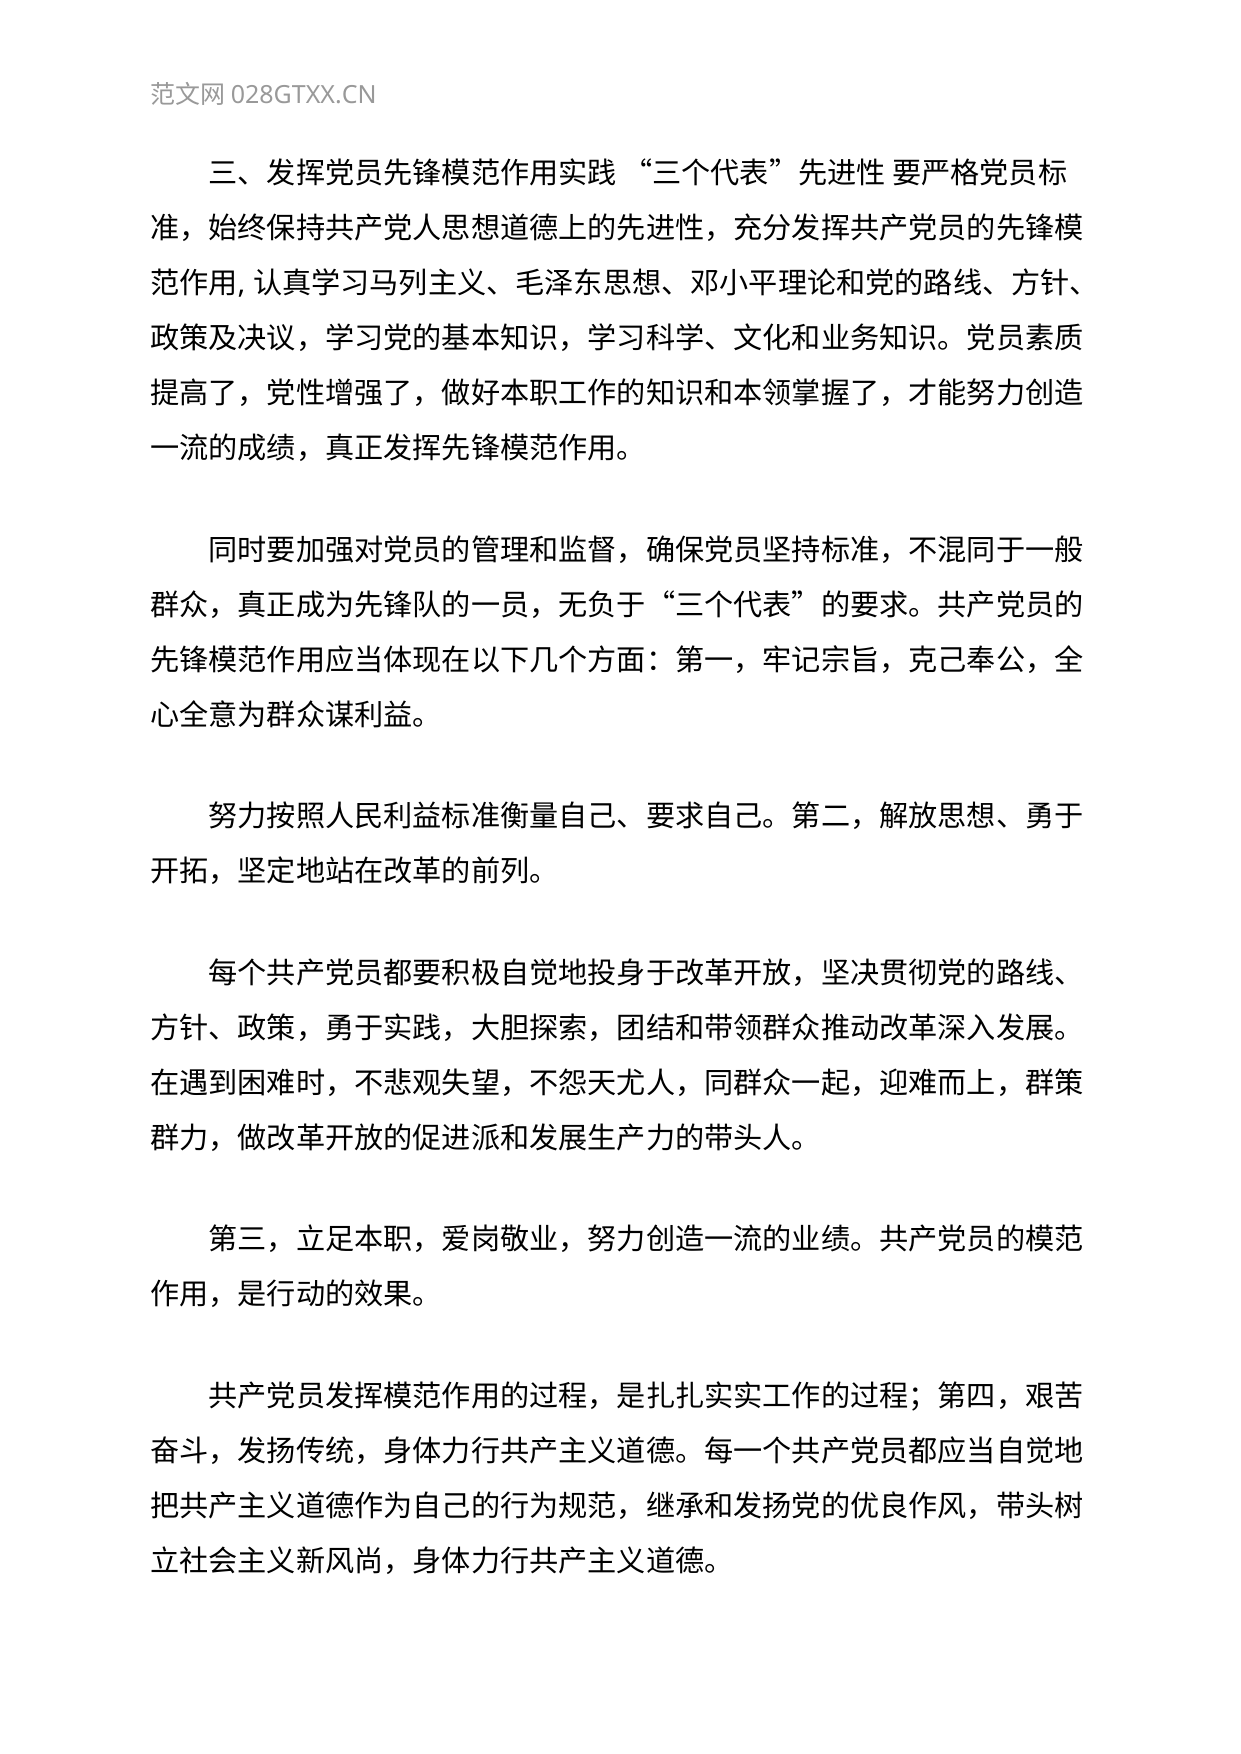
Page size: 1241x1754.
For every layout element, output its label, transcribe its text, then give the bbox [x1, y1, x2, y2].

text 同时要加强对党员的管理和监督，确保党员坚持标准，不混同于一般群众，真正成为先锋队的一员，无负于“三个代表”的要求。共产党员的先锋模范作用应当体现在以下几个方面：第一，牢记宗旨，克己奉公，全心全意为群众谋利益。 [150, 526, 1090, 733]
text 第三，立足本职，爱岗敬业，努力创造一流的业绩。共产党员的模范作用，是行动的效果。 [150, 1216, 1090, 1313]
text 共产党员发挥模范作用的过程，是扎扎实实工作的过程；第四，艰苦奋斗，发扬传统，身体力行共产主义道德。每一个共产党员都应当自觉地把共产主义道德作为自己的行为规范，继承和发扬党的优良作风，带头树立社会主义新风尚，身体力行共产主义道德。 [150, 1373, 1090, 1579]
text 努力按照人民利益标准衡量自己、要求自己。第二，解放思想、勇于开拓，坚定地站在改革的前列。 [150, 793, 1090, 890]
text 每个共产党员都要积极自觉地投身于改革开放，坚决贯彻党的路线、方针、政策，勇于实践，大胆探索，团结和带领群众推动改革深入发展。在遇到困难时，不悲观失望，不怨天尤人，同群众一起，迎难而上，群策群力，做改革开放的促进派和发展生产力的带头人。 [150, 949, 1090, 1156]
text 三、发挥党员先锋模范作用实践 “三个代表”先进性 要严格党员标准，始终保持共产党人思想道德上的先进性，充分发挥共产党员的先锋模范作用, 认真学习马列主义、毛泽东思想、邓小平理论和党的路线、方针、政策及决议，学习党的基本知识，学习科学、文化和业务知识。党员素质提高了，党性增强了，做好本职工作的知识和本领掌握了，才能努力创造一流的成绩，真正发挥先锋模范作用。 [150, 150, 1090, 467]
